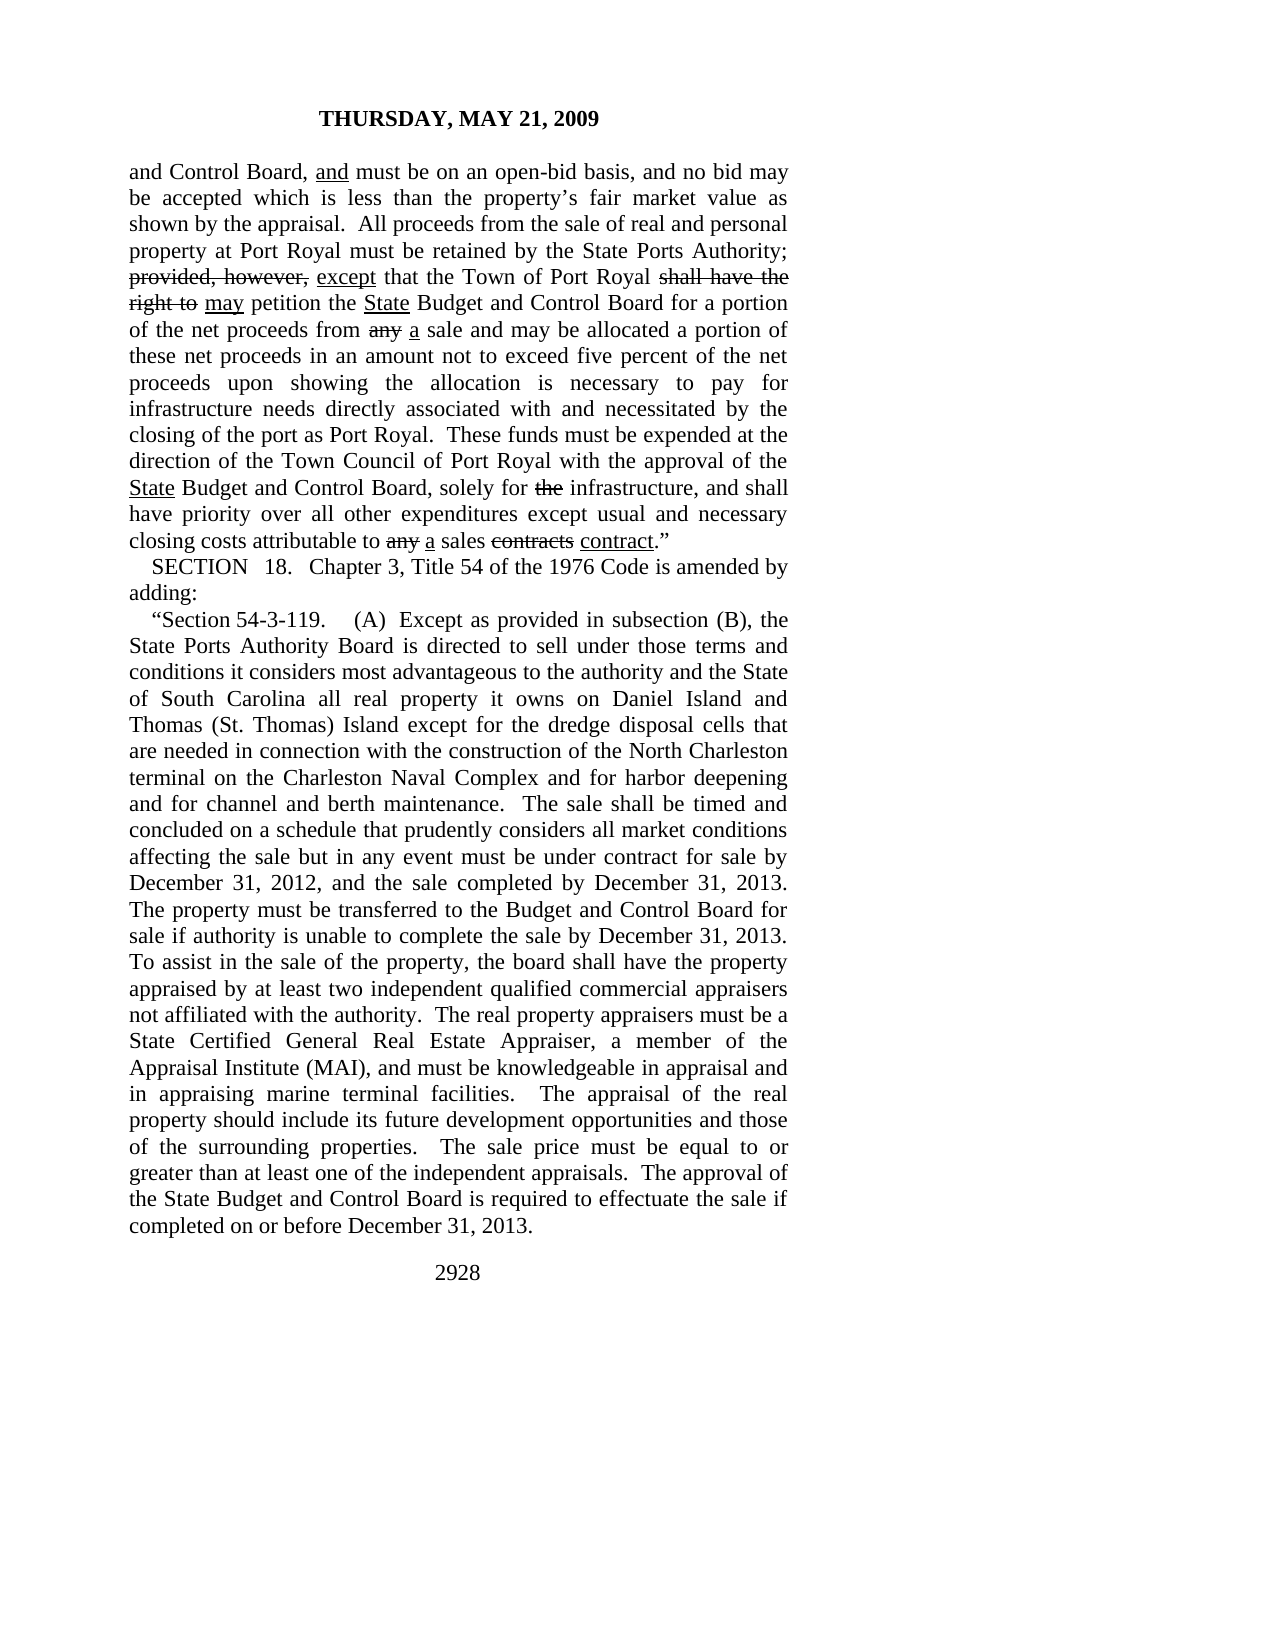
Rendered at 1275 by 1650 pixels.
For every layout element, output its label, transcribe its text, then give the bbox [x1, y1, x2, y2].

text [129, 158, 789, 553]
text SECTION 18. Chapter 3, Title 54 of the 1976 Code is amended by adding: [129, 553, 789, 606]
text “Section 54-3-119. (A) Except as provided in subsection (B), the State Ports Authority Board is directed to sell under those terms and conditions it considers most advantageous to the authority and the State of South Carolina all real property it owns on Daniel Island and Thomas (St. Thomas) Island except for the dredge disposal cells that are needed in connection with the construction of the North Charleston terminal on the Charleston Naval Complex and for harbor deepening and for channel and berth maintenance. The sale shall be timed and concluded on a schedule that prudently considers all market conditions affecting the sale but in any event must be under contract for sale by December 31, 2012, and the sale completed by December 31, 2013. The property must be transferred to the Budget and Control Board for sale if authority is unable to complete the sale by December 31, 2013. To assist in the sale of the property, the board shall have the property appraised by at least two independent qualified commercial appraisers not affiliated with the authority. The real property appraisers must be a State Certified General Real Estate Appraiser, a member of the Appraisal Institute (MAI), and must be knowledgeable in appraisal and in appraising marine terminal facilities. The appraisal of the real property should include its future development opportunities and those of the surrounding properties. The sale price must be equal to or greater than at least one of the independent appraisals. The approval of the State Budget and Control Board is required to effectuate the sale if completed on or before December 31, 2013. [129, 606, 789, 1238]
